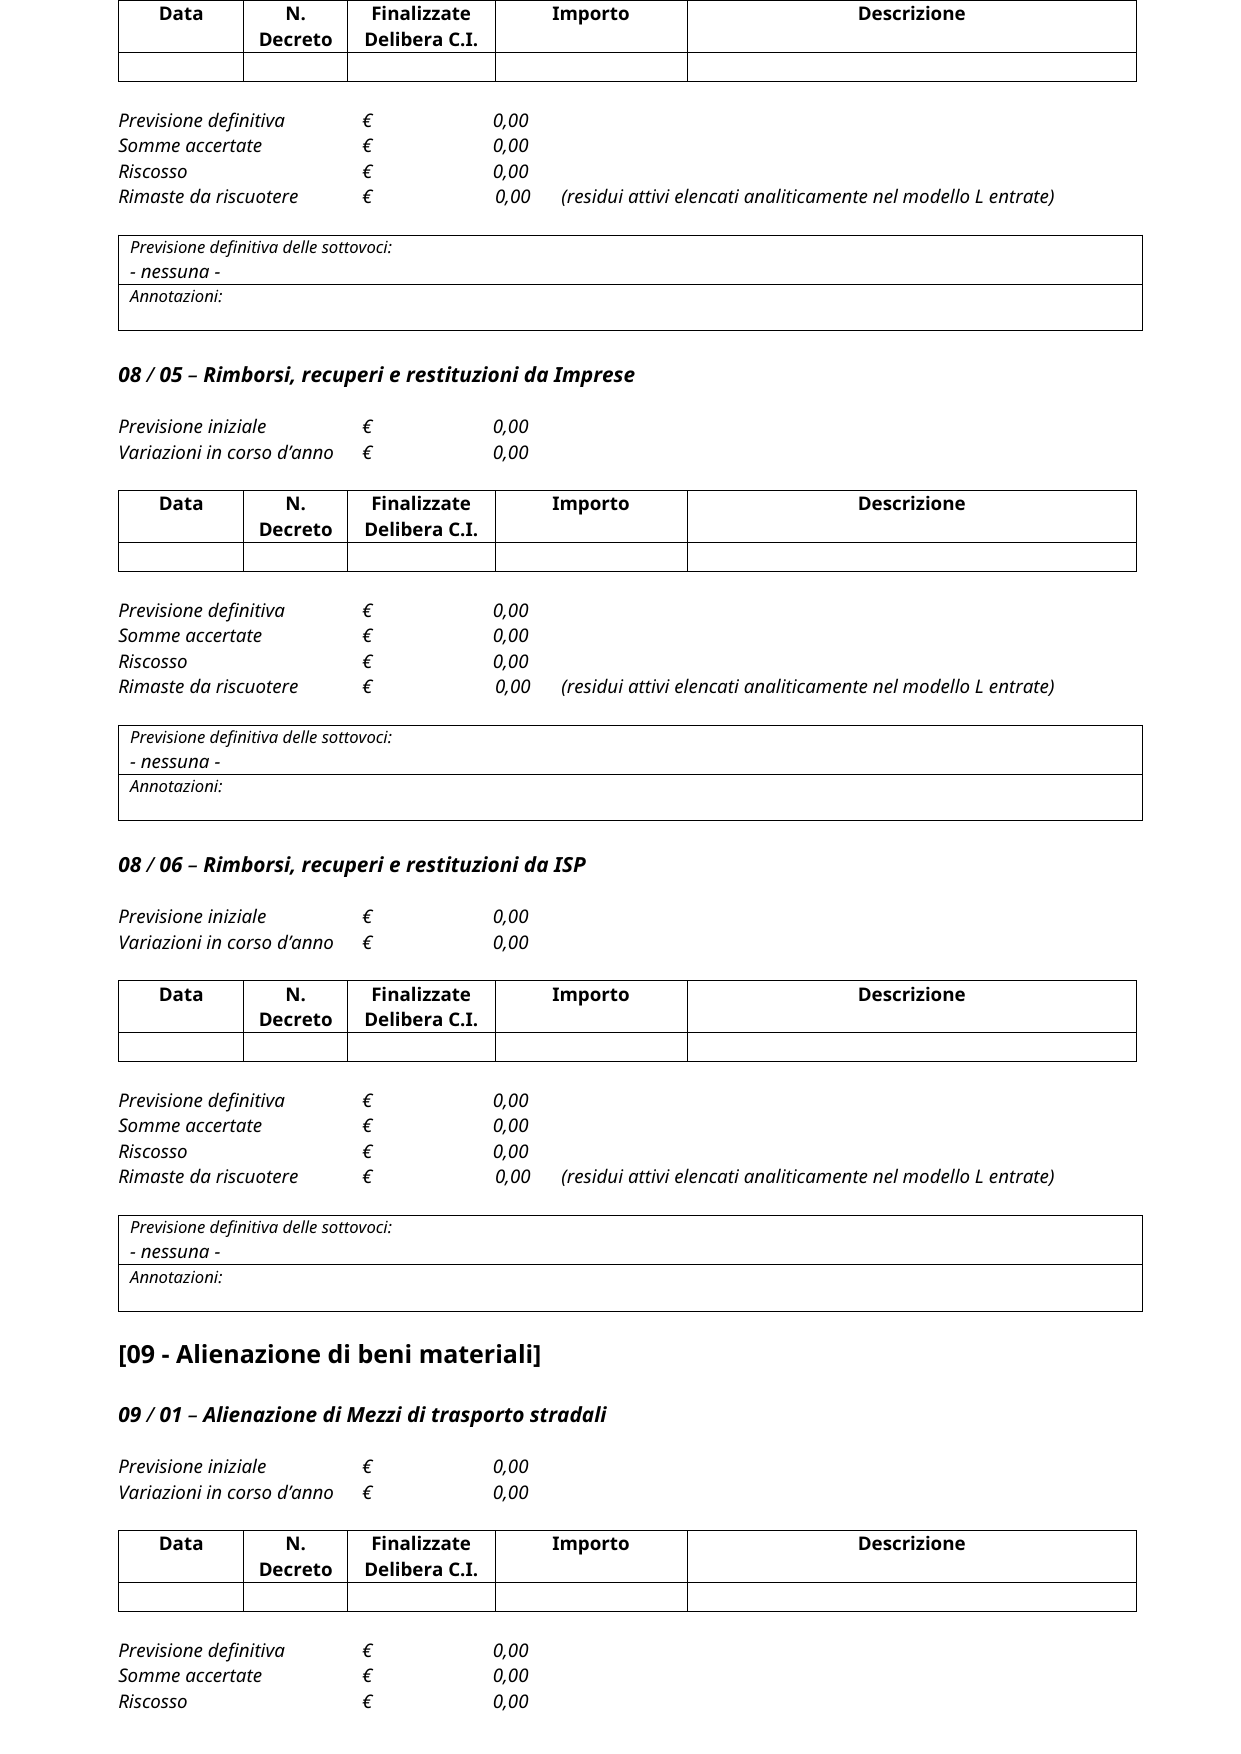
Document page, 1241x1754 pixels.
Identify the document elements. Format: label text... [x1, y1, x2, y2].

table_cell [119, 53, 243, 81]
table_cell [688, 543, 1136, 571]
table_cell [688, 53, 1136, 81]
table_header Finalizzate Delibera C.I. [348, 1531, 495, 1582]
table_cell [119, 1583, 243, 1611]
table_header Data [119, 491, 243, 542]
table_cell [244, 543, 347, 571]
table_header Descrizione [688, 981, 1136, 1032]
table_header Finalizzate Delibera C.I. [348, 491, 495, 542]
table_header Importo [496, 1531, 687, 1582]
table_header N. Decreto [244, 981, 347, 1032]
table_header Finalizzate Delibera C.I. [348, 981, 495, 1032]
text Somme accertate € 0,00 [118, 132, 1144, 158]
table_header Data [119, 1531, 243, 1582]
table_header Importo [496, 491, 687, 542]
table_cell [244, 1583, 347, 1611]
text Variazioni in corso d’anno € 0,00 [118, 1479, 1144, 1505]
table_header Data [119, 1, 243, 52]
text Previsione iniziale € 0,00 [118, 904, 1144, 929]
text Riscosso € 0,00 [118, 158, 1144, 183]
text Riscosso € 0,00 [118, 1138, 1144, 1164]
text Previsione iniziale € 0,00 [118, 414, 1144, 439]
table_cell Annotazioni: [119, 775, 1142, 820]
table_cell [119, 543, 243, 571]
table_cell [688, 1583, 1136, 1611]
table_cell [119, 1033, 243, 1061]
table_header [119, 236, 1142, 284]
table_cell [496, 53, 687, 81]
text Previsione definitiva € 0,00 [118, 597, 1144, 623]
text Previsione iniziale € 0,00 [118, 1454, 1144, 1479]
text Riscosso € 0,00 [118, 1688, 1144, 1714]
table_header N. Decreto [244, 1, 347, 52]
table_cell [348, 543, 495, 571]
table_header Previsione definitiva delle sottovoci: - nessuna - [119, 726, 1142, 774]
text Somme accertate € 0,00 [118, 1663, 1144, 1688]
table_cell [496, 1033, 687, 1061]
text Previsione definitiva € 0,00 [118, 1087, 1144, 1113]
table_cell [244, 53, 347, 81]
text 08 / 05 – Rimborsi, recuperi e restituzioni da Imprese [118, 360, 1144, 388]
text Variazioni in corso d’anno € 0,00 [118, 929, 1144, 955]
text Somme accertate € 0,00 [118, 623, 1144, 648]
table_header Descrizione [688, 1, 1136, 52]
table_cell [496, 1583, 687, 1611]
table_header N. Decreto [244, 1531, 347, 1582]
table_header Previsione definitiva delle sottovoci: - nessuna - [119, 1216, 1142, 1264]
table_header Importo [496, 1, 687, 52]
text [118, 183, 1144, 209]
table_header N. Decreto [244, 491, 347, 542]
text Rimaste da riscuotere € 0,00 (residui attivi elencati analiticamente nel modello L entrate) [118, 674, 1144, 699]
text Variazioni in corso d’anno € 0,00 [118, 439, 1144, 465]
table_header Importo [496, 981, 687, 1032]
table_cell [688, 1033, 1136, 1061]
table_cell Annotazioni: [119, 1265, 1142, 1311]
table_cell [348, 1033, 495, 1061]
text Previsione definitiva € 0,00 [118, 1637, 1144, 1663]
text Previsione definitiva € 0,00 [118, 107, 1144, 132]
table_cell Annotazioni: [119, 285, 1142, 330]
table_cell [496, 543, 687, 571]
table_cell [348, 1583, 495, 1611]
text 08 / 06 – Rimborsi, recuperi e restituzioni da ISP [118, 850, 1144, 878]
text Rimaste da riscuotere € 0,00 (residui attivi elencati analiticamente nel modello L entrate) [118, 1164, 1144, 1189]
table_cell [244, 1033, 347, 1061]
table_header Data [119, 981, 243, 1032]
table_header Descrizione [688, 1531, 1136, 1582]
text Riscosso € 0,00 [118, 648, 1144, 674]
text 09 / 01 – Alienazione di Mezzi di trasporto stradali [118, 1400, 1144, 1428]
text Somme accertate € 0,00 [118, 1113, 1144, 1138]
table_header Finalizzate Delibera C.I. [348, 1, 495, 52]
text [09 - Alienazione di beni materiali] [118, 1337, 1144, 1371]
table_header Descrizione [688, 491, 1136, 542]
table_cell [348, 53, 495, 81]
